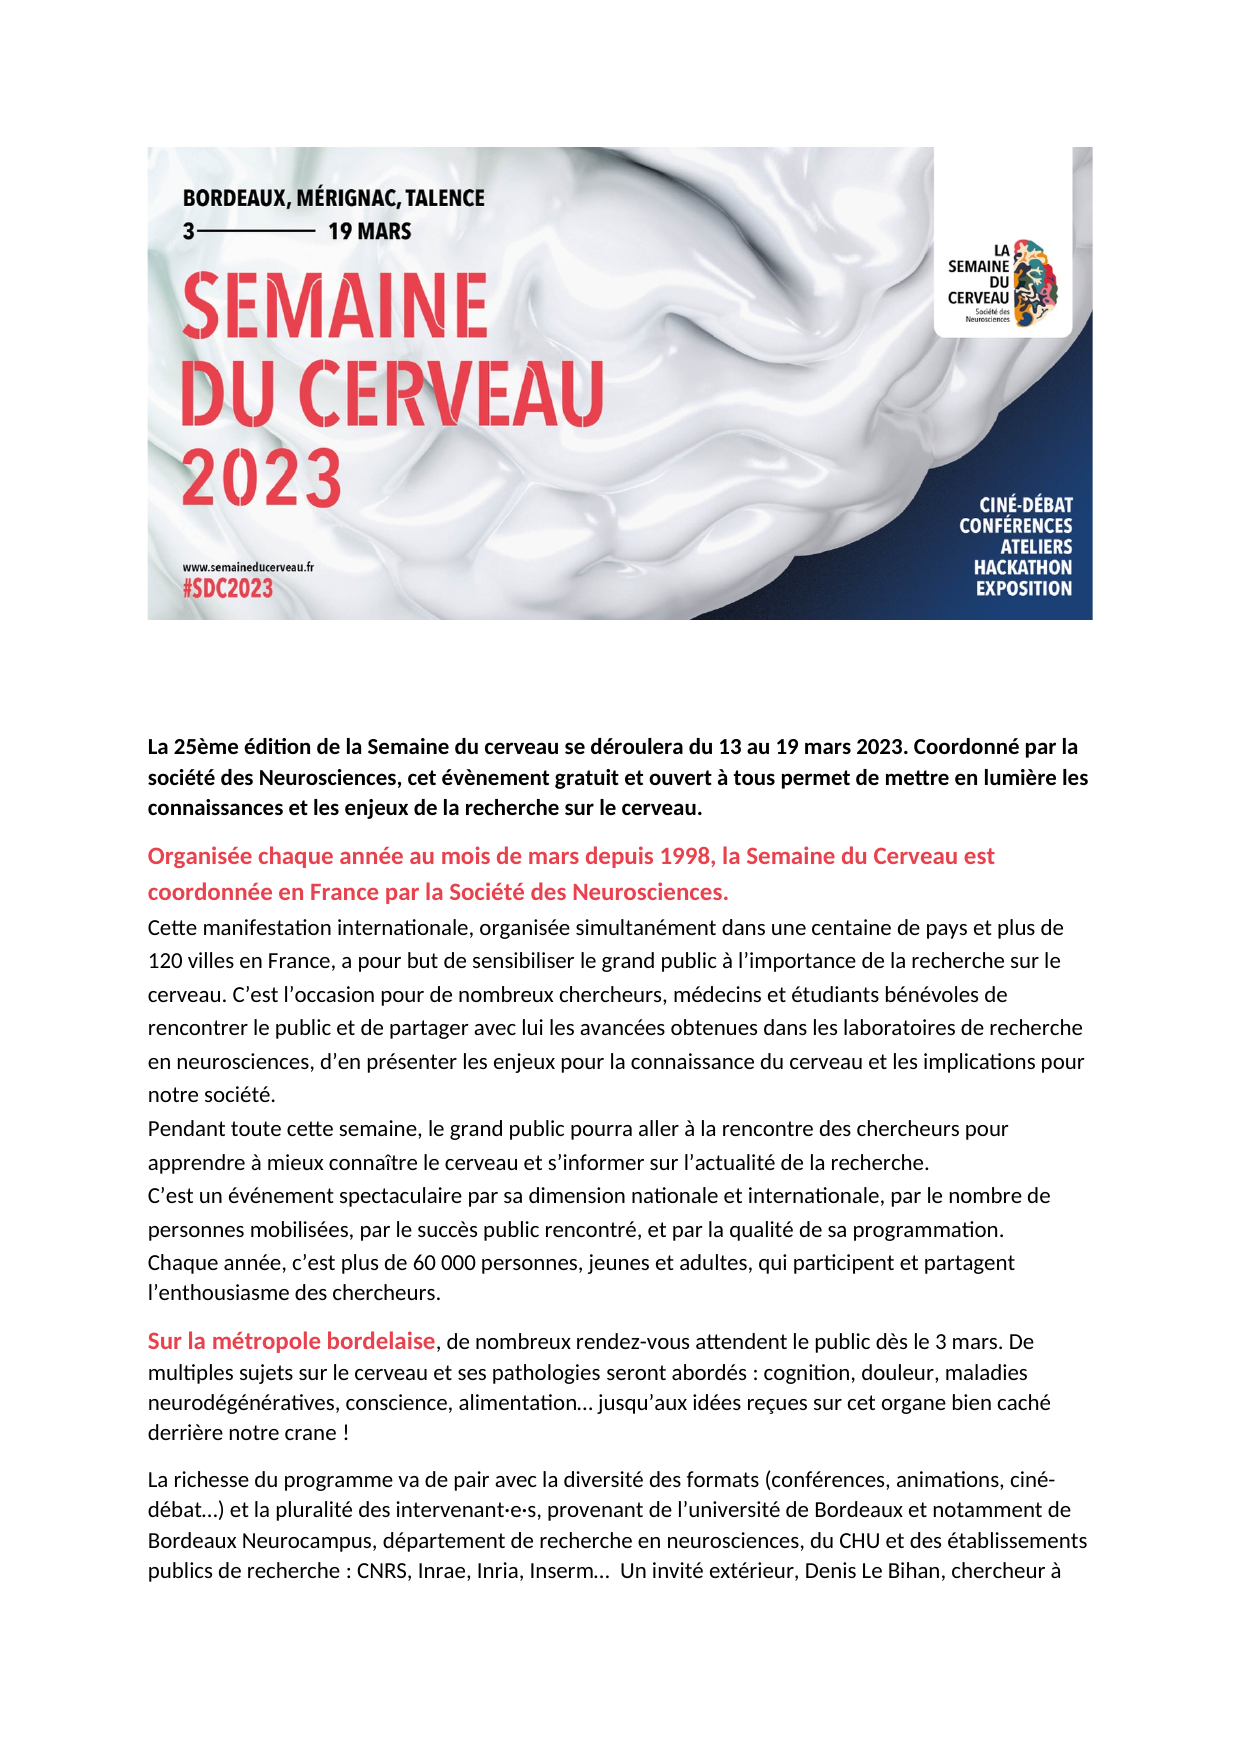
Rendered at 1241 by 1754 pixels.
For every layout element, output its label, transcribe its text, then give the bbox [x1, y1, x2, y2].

text Chaque année, c’est plus de 60 000 personnes, jeunes et adultes, qui participent et partagent l’enthousiasme des chercheurs. [148, 1248, 1093, 1307]
text Organisée chaque année au mois de mars depuis 1998, la Semaine du Cerveau est coordonnée en France par la Société des Neurosciences. [148, 840, 1093, 907]
text Cette manifestation internationale, organisée simultanément dans une centaine de pays et plus de 120 villes en France, a pour but de sensibiliser le grand public à l’importance de la recherche sur le cerveau. C’est l’occasion pour de nombreux chercheurs, médecins et étudiants bénévoles de rencontrer le public et de partager avec lui les avancées obtenues dans les laboratoires de recherche en neurosciences, d’en présenter les enjeux pour la connaissance du cerveau et les implications pour notre société. Pendant toute cette semaine, le grand public pourra aller à la rencontre des chercheurs pour apprendre à mieux connaître le cerveau et s’informer sur l’actualité de la recherche. C’est un événement spectaculaire par sa dimension nationale et internationale, par le nombre de personnes mobilisées, par le succès public rencontré, et par la qualité de sa programmation. [148, 913, 1093, 1243]
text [148, 1465, 1093, 1584]
text Sur la métropole bordelaise, de nombreux rendez-vous attendent le public dès le 3 mars. De multiples sujets sur le cerveau et ses pathologies seront abordés : cognition, douleur, maladies neurodégénératives, conscience, alimentation… jusqu’aux idées reçues sur cet organe bien caché derrière notre crane ! [148, 1325, 1093, 1447]
picture [147, 147, 1093, 620]
text La 25ème édition de la Semaine du cerveau se déroulera du 13 au 19 mars 2023. Coordonné par la société des Neurosciences, cet évènement gratuit et ouvert à tous permet de mettre en lumière les connaissances et les enjeux de la recherche sur le cerveau. [148, 732, 1093, 821]
